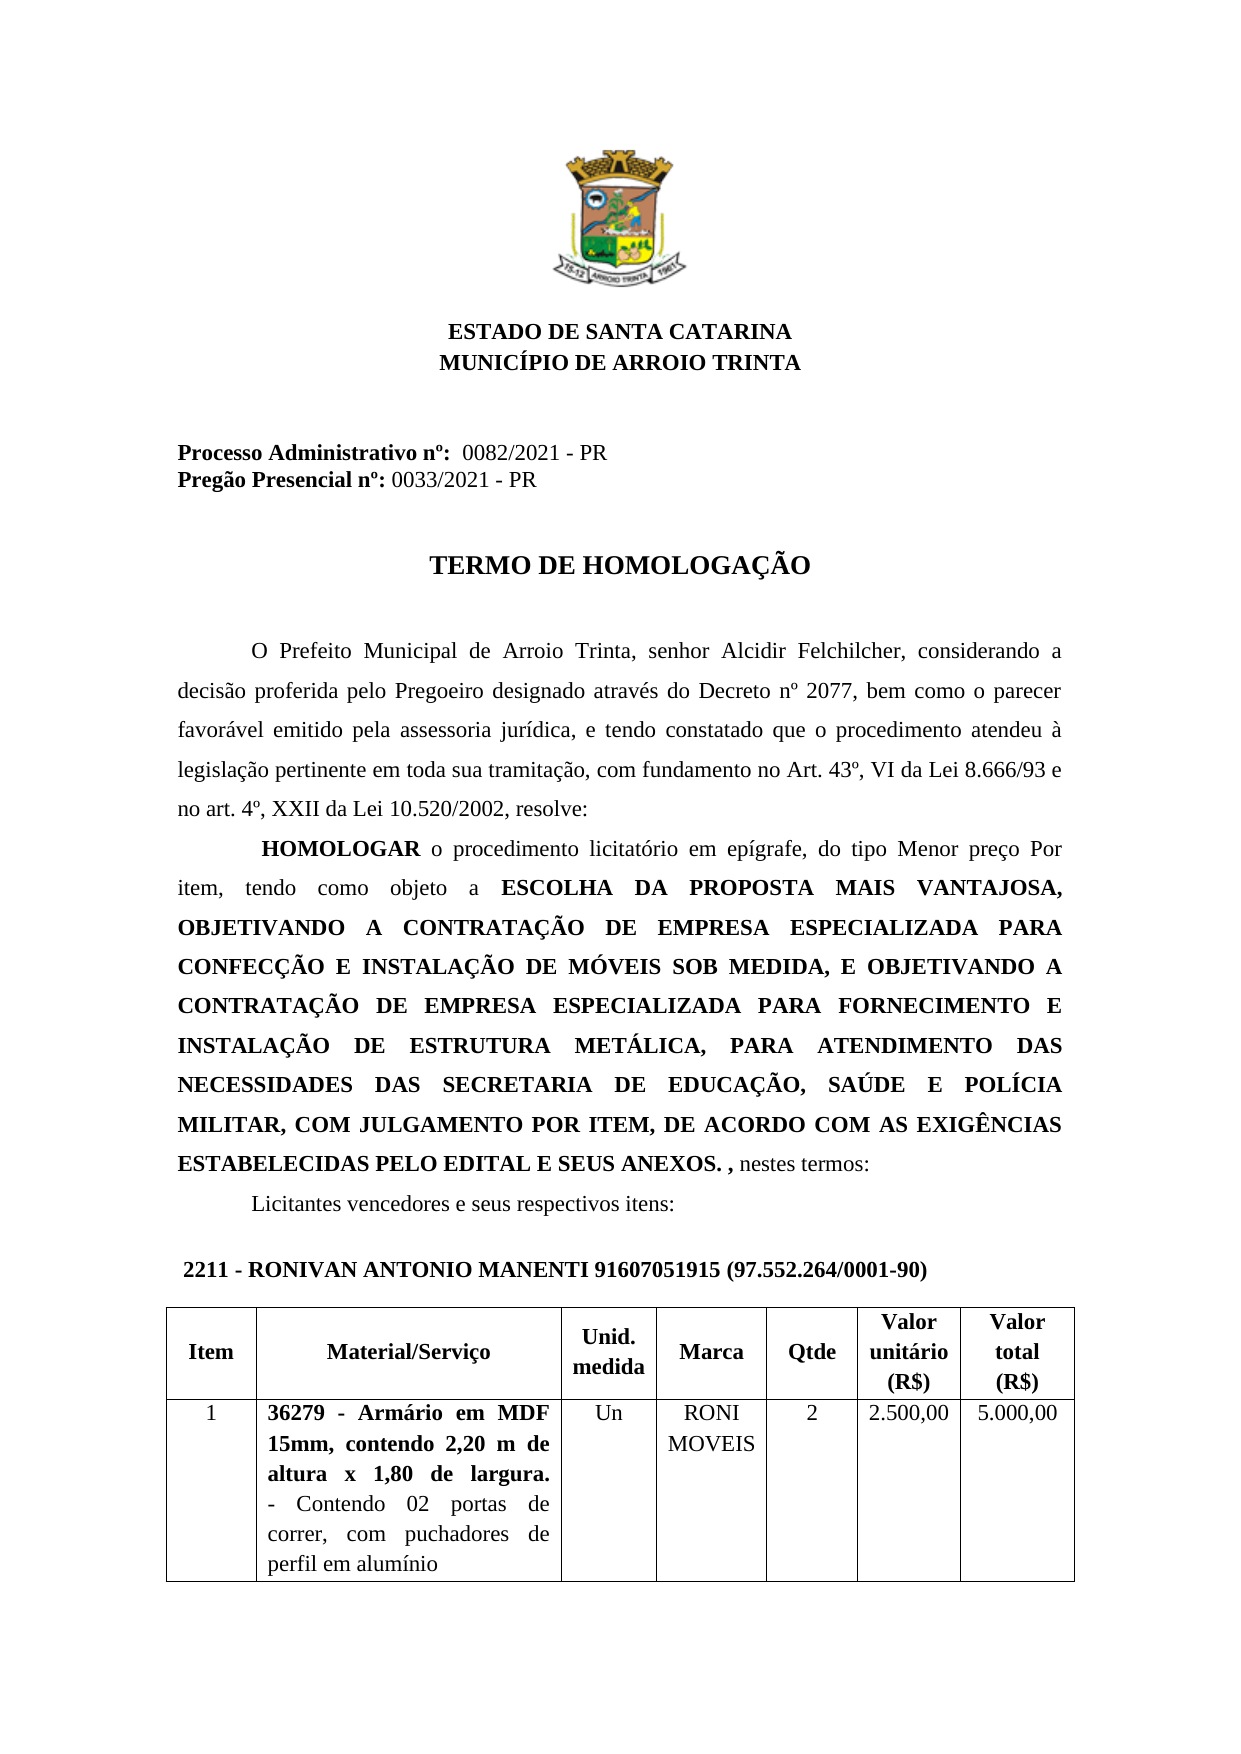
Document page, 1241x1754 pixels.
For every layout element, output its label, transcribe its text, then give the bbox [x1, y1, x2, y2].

table_header Valor unitário (R$) [858, 1308, 960, 1398]
text Pregão Presencial nº: 0033/2021 - PR [177, 466, 1063, 492]
table_cell Un [562, 1400, 656, 1581]
table_cell 2.500,00 [858, 1400, 960, 1581]
table_cell 5.000,00 [961, 1400, 1074, 1581]
table_header Item [167, 1308, 256, 1398]
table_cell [257, 1400, 561, 1581]
text Termo de Homologação [177, 549, 1063, 581]
picture [549, 147, 691, 289]
table_cell RONI MOVEIS [657, 1400, 766, 1581]
text Licitantes vencedores e seus respectivos itens: [177, 1190, 1063, 1216]
table_cell 1 [167, 1400, 256, 1581]
text ESTADO DE SANTA CATARINA [177, 318, 1063, 345]
table_header Material/Serviço [257, 1308, 561, 1398]
text Processo Administrativo nº: 0082/2021 - PR [177, 439, 1063, 466]
table_header Marca [657, 1308, 766, 1398]
table_cell 2 [767, 1400, 857, 1581]
text MUNICÍPIO DE ARROIO TRINTA [177, 349, 1063, 375]
table_header Qtde [767, 1308, 857, 1398]
table_header Unid. medida [562, 1308, 656, 1398]
text HOMOLOGAR o procedimento licitatório em epígrafe, do tipo Menor preço Por item, tendo como objeto a Escolha da proposta mais vantajosa, objetivando a contratação de empresa especializada para confecção e instalação de móveis sob medida, e objetivando a contratação de empresa especializada para fornecimento e instalação de Estrutura metálica, para atendimento das necessidades das Secretaria de Educação, Saúde e Polícia Militar, com julgamento por item, de acordo com as exigências estabelecidas pelo Edital e seus anexos. , nestes termos: [177, 834, 1063, 1177]
table_header Valor total (R$) [961, 1308, 1074, 1398]
text 2211 - RONIVAN ANTONIO MANENTI 91607051915 (97.552.264/0001-90) [177, 1256, 1063, 1282]
text O Prefeito Municipal de Arroio Trinta, senhor Alcidir Felchilcher, considerando a decisão proferida pelo Pregoeiro designado através do Decreto nº 2077, bem como o parecer favorável emitido pela assessoria jurídica, e tendo constatado que o procedimento atendeu à legislação pertinente em toda sua tramitação, com fundamento no Art. 43º, VI da Lei 8.666/93 e no art. 4º, XXII da Lei 10.520/2002, resolve: [177, 637, 1063, 821]
